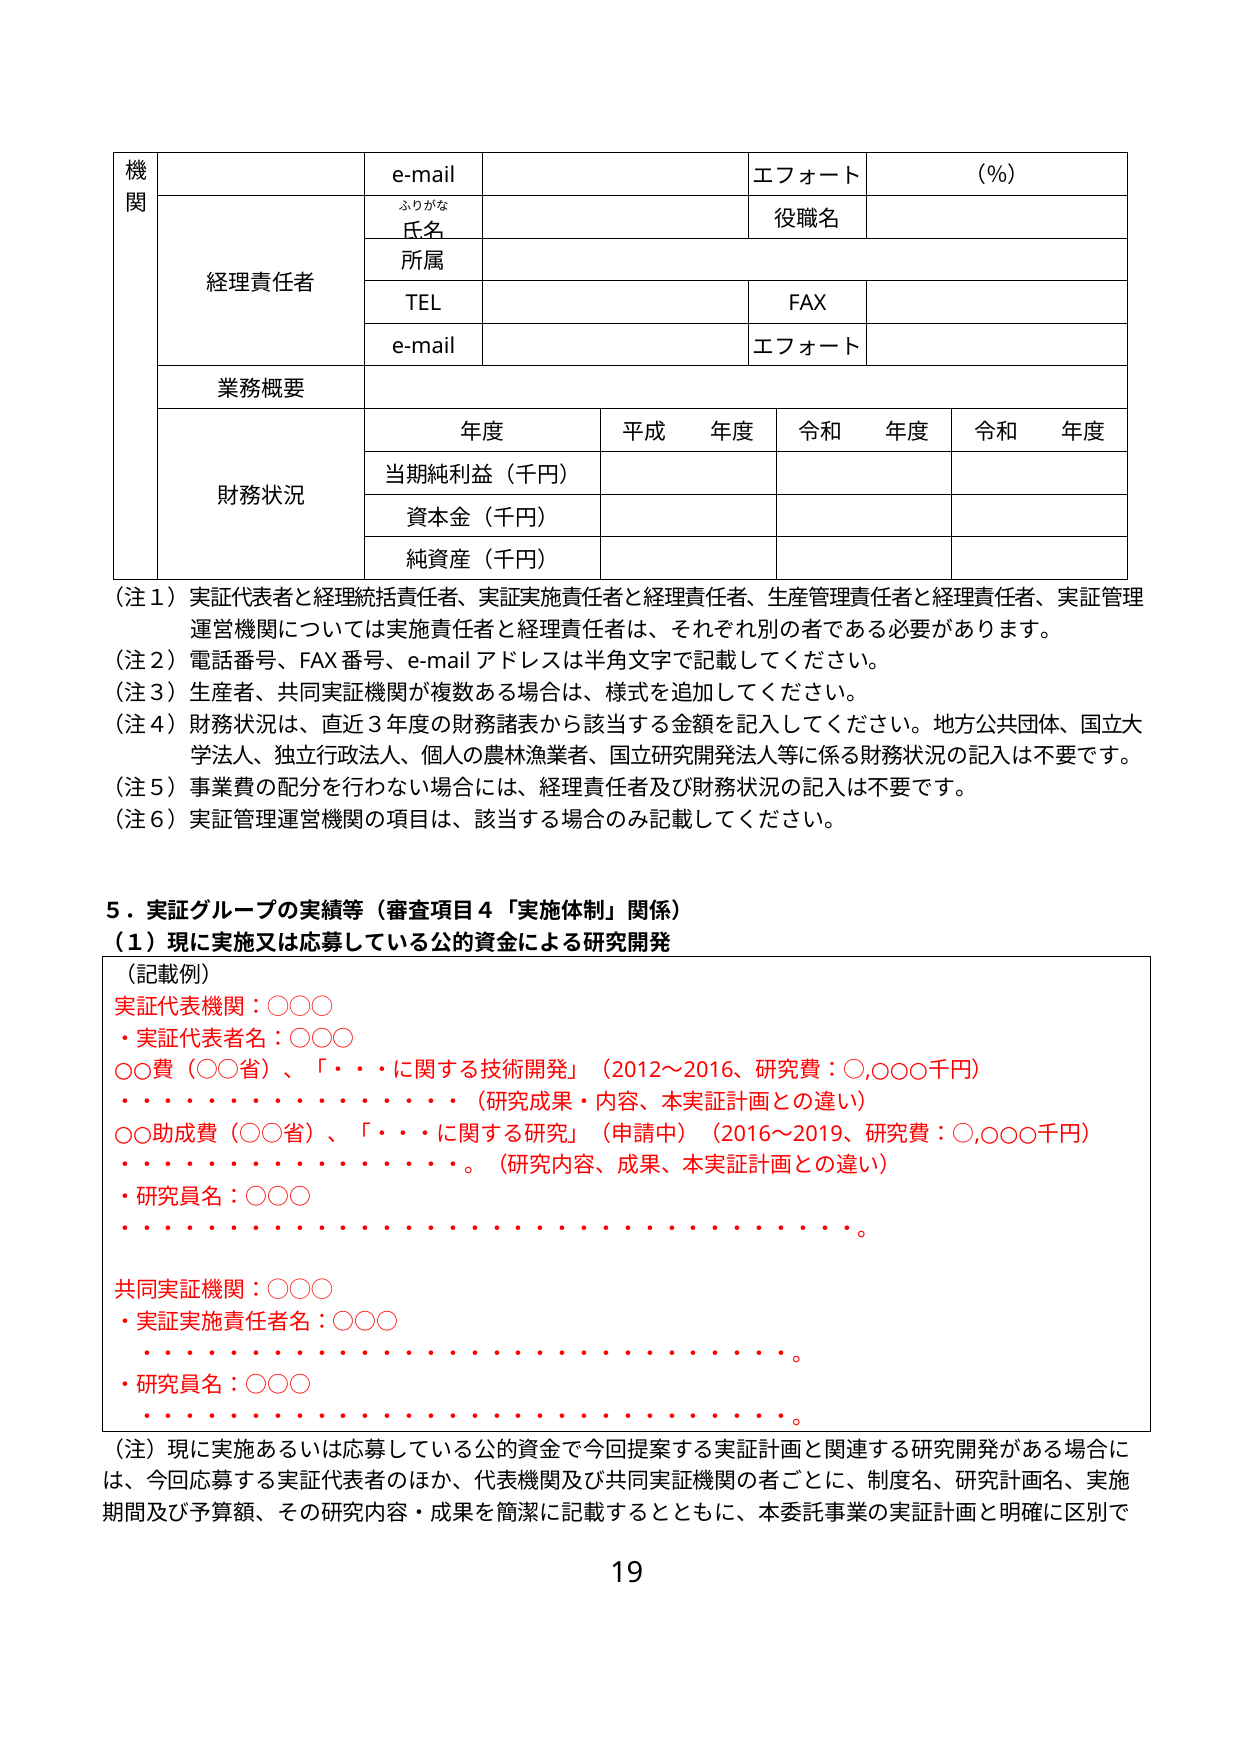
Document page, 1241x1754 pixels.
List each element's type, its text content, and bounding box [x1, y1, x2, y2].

table_cell [483, 196, 748, 237]
table_cell [601, 452, 776, 493]
table_cell [601, 537, 776, 579]
text （注３）生産者、共同実証機関が複数ある場合は、様式を追加してください。 [102, 675, 1151, 707]
table_cell 経理責任者 [158, 196, 364, 365]
table_cell [483, 239, 1127, 280]
table_cell 業務概要 [158, 366, 364, 408]
table_cell [777, 452, 951, 493]
text （注６）実証管理運営機関の項目は、該当する場合のみ記載してください。 [102, 802, 1151, 833]
table_cell e-mail [365, 324, 482, 365]
table_header （記載例） 実証代表機関：◯◯◯ ・実証代表者名：○○○ ○○費（○○省）、「・・・に関する技術開発」（2012～2016、研究費：○,○○○千円） ・・・・・・・・・・・・・・・・（研究成果・内容、本実証計画との違い） ○○助成費（○○省）、「・・・に関する研究」（申請中）（2016～2019、研究費：○,○○○千円） ・・・・・・・・・・・・・・・・。（研究内容、成果、本実証計画との違い） ・研究員名：○○○ ・・・・・・・・・・・・・・・・・・・・・・・・・・・・・・・・・・。 共同実証機関：◯◯◯ ・実証実施責任者名：○○○ ・・・・・・・・・・・・・・・・・・・・・・・・・・・・・・。 ・研究員名：○○○ ・・・・・・・・・・・・・・・・・・・・・・・・・・・・・・。 [103, 957, 1150, 1431]
table_cell [867, 281, 1127, 323]
text （注１）実証代表者と経理統括責任者、実証実施責任者と経理責任者、生産管理責任者と経理責任者、実証管理運営機関については実施責任者と経理責任者は、それぞれ別の者である必要があります。 [102, 580, 1151, 643]
table_cell 役職名 [749, 196, 866, 237]
text （１）現に実施又は応募している公的資金による研究開発 [102, 924, 1151, 956]
table_cell [777, 495, 951, 536]
table_cell エフォート [749, 153, 866, 195]
table_cell [601, 495, 776, 536]
table_cell [952, 537, 1127, 579]
table_cell 令和 年度 [952, 409, 1127, 451]
text ５．実証グループの実績等（審査項目４「実施体制」関係） [102, 893, 1151, 924]
table_cell [365, 366, 1127, 408]
table_cell e-mail [365, 153, 482, 195]
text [102, 1432, 1151, 1527]
table_cell [483, 281, 748, 323]
table_cell 平成 年度 [601, 409, 776, 451]
text （注５）事業費の配分を行わない場合には、経理責任者及び財務状況の記入は不要です。 [102, 770, 1151, 802]
table_cell [483, 153, 748, 195]
text （注２）電話番号、FAX番号、e-mailアドレスは半角文字で記載してください。 [102, 643, 1151, 675]
text （注４）財務状況は、直近３年度の財務諸表から該当する金額を記入してください。地方公共団体、国立大学法人、独立行政法人、個人の農林漁業者、国立研究開発法人等に係る財務状況の記入は不要です。 [102, 707, 1151, 770]
table_cell [867, 196, 1127, 237]
table_cell FAX [749, 281, 866, 323]
table_cell 当期純利益（千円） [365, 452, 600, 493]
table_cell 所属 [365, 239, 482, 280]
table_cell エフォート [749, 324, 866, 365]
table_cell 年度 [365, 409, 600, 451]
table_cell [777, 537, 951, 579]
table_cell 資本金（千円） [365, 495, 600, 536]
table_cell TEL [365, 281, 482, 323]
table_cell （％） [867, 153, 1127, 195]
table_cell 令和 年度 [777, 409, 951, 451]
table_cell ふりがな 氏名 [365, 196, 482, 237]
table_cell [867, 324, 1127, 365]
table_cell [483, 324, 748, 365]
table_cell 財務状況 [158, 409, 364, 579]
table_cell [952, 495, 1127, 536]
table_cell [952, 452, 1127, 493]
table_cell 純資産（千円） [365, 537, 600, 579]
